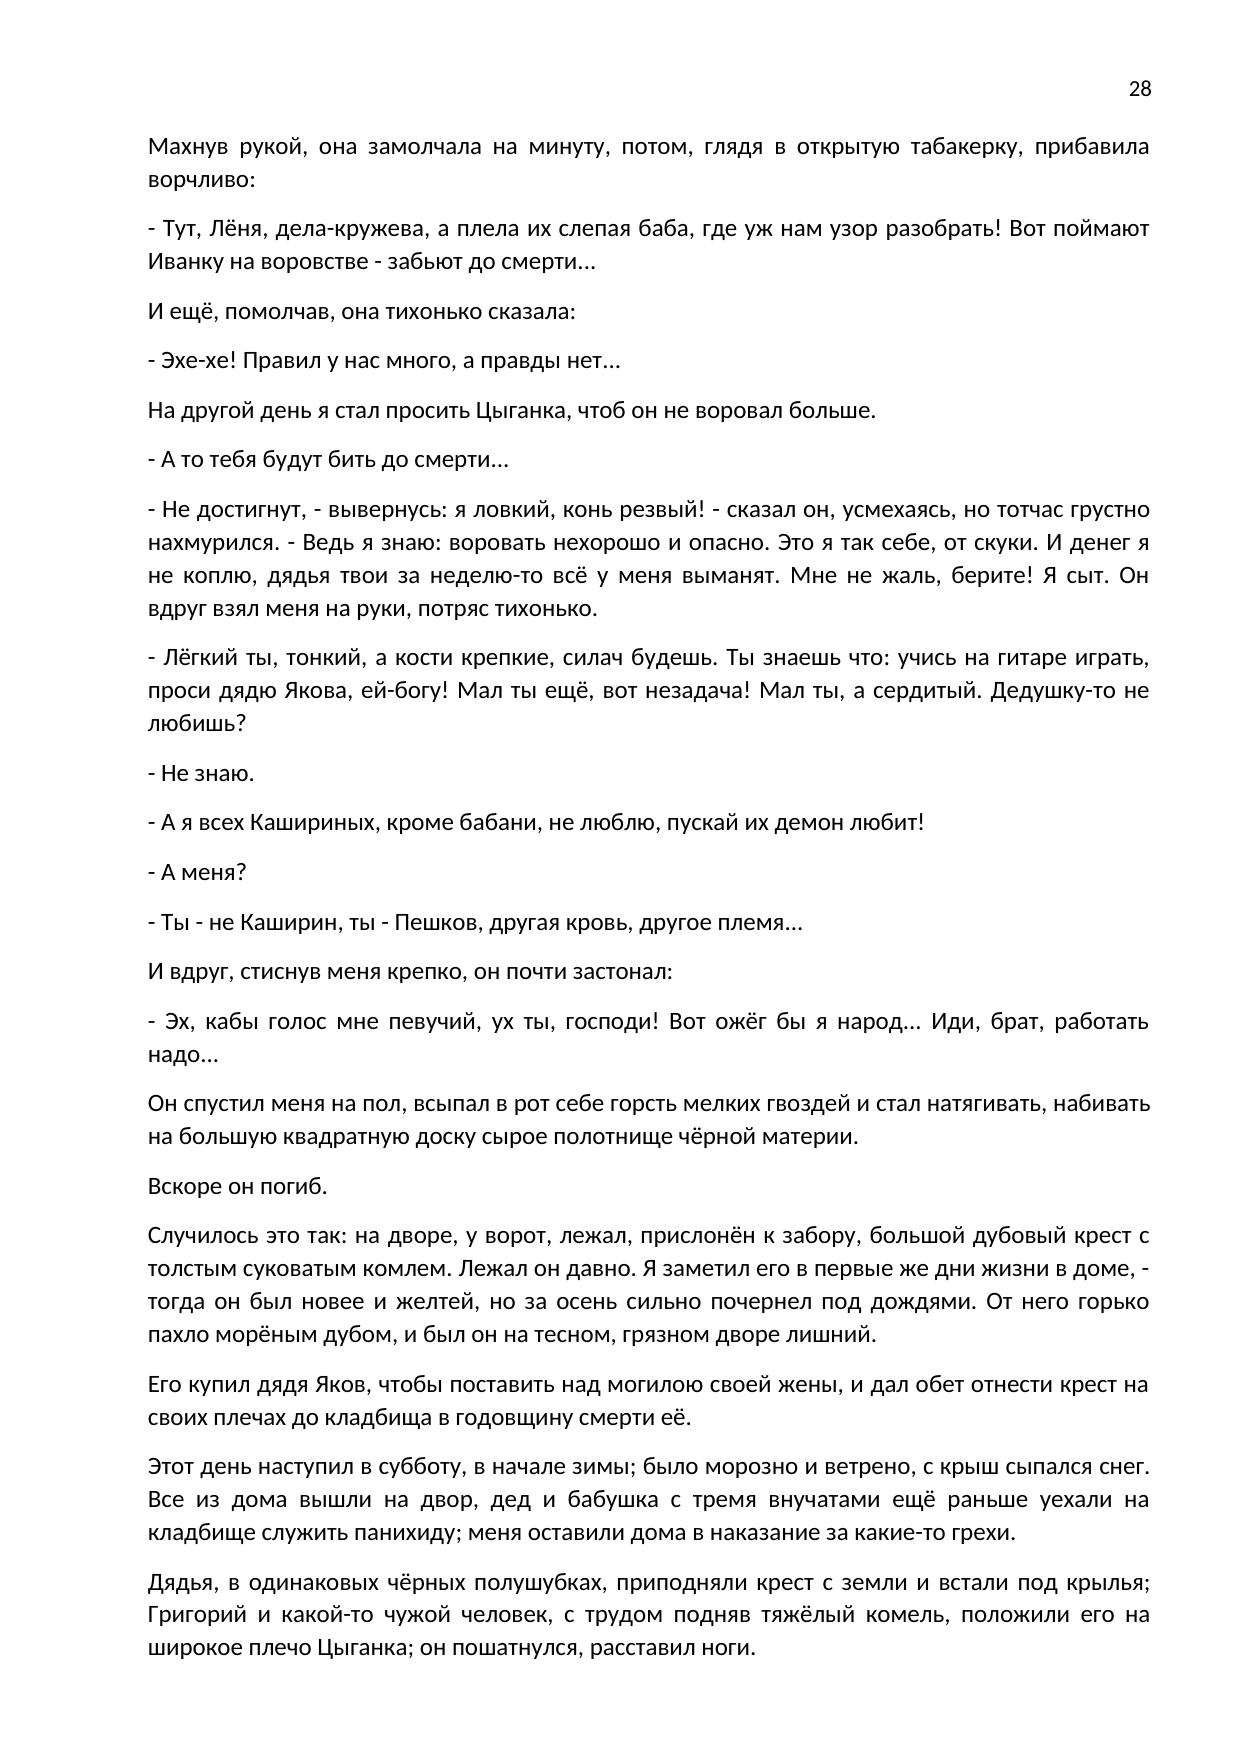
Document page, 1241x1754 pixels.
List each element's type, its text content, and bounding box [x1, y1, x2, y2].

text - Эх, кабы голос мне певучий, ух ты, господи! Вот ожёг бы я народ... Иди, брат, работать надо... [148, 1005, 1152, 1068]
text - Тут, Лёня, дела-кружева, а плела их слепая баба, где уж нам узор разобрать! Вот поймают Иванку на воровстве - забьют до смерти... [148, 212, 1152, 276]
text - Ты - не Каширин, ты - Пешков, другая кровь, другое племя... [148, 906, 1152, 936]
text - А меня? [148, 856, 1152, 887]
text - А то тебя будут бить до смерти... [148, 443, 1152, 474]
text Дядья, в одинаковых чёрных полушубках, приподняли крест с земли и встали под крылья; Григорий и какой-то чужой человек, с трудом подняв тяжёлый комель, положили его на широкое плечо Цыганка; он пошатнулся, расставил ноги. [148, 1566, 1152, 1662]
text Случилось это так: на дворе, у ворот, лежал, прислонён к забору, большой дубовый крест с толстым суковатым комлем. Лежал он давно. Я заметил его в первые же дни жизни в доме, - тогда он был новее и желтей, но за осень сильно почернел под дождями. От него горько пахло морёным дубом, и был он на тесном, грязном дворе лишний. [148, 1219, 1152, 1349]
text Его купил дядя Яков, чтобы поставить над могилою своей жены, и дал обет отнести крест на своих плечах до кладбища в годовщину смерти её. [148, 1368, 1152, 1431]
text Махнув рукой, она замолчала на минуту, потом, глядя в открытую табакерку, прибавила ворчливо: [148, 130, 1152, 193]
text Вскоре он погиб. [148, 1170, 1152, 1200]
text - А я всех Кашириных, кроме бабани, не люблю, пускай их демон любит! [148, 806, 1152, 837]
text - Не достигнут, - вывернусь: я ловкий, конь резвый! - сказал он, усмехаясь, но тотчас грустно нахмурился. - Ведь я знаю: воровать нехорошо и опасно. Это я так себе, от скуки. И денег я не коплю, дядья твои за неделю-то всё у меня выманят. Мне не жаль, берите! Я сыт. Он вдруг взял меня на руки, потряс тихонько. [148, 493, 1152, 622]
text Он спустил меня на пол, всыпал в рот себе горсть мелких гвоздей и стал натягивать, набивать на большую квадратную доску сырое полотнище чёрной материи. [148, 1087, 1152, 1151]
text И ещё, помолчав, она тихонько сказала: [148, 295, 1152, 325]
text - Не знаю. [148, 757, 1152, 787]
text Этот день наступил в субботу, в начале зимы; было морозно и ветрено, с крыш сыпался снег. Все из дома вышли на двор, дед и бабушка с тремя внучатами ещё раньше уехали на кладбище служить панихиду; меня оставили дома в наказание за какие-то грехи. [148, 1450, 1152, 1547]
text На другой день я стал просить Цыганка, чтоб он не воровал больше. [148, 394, 1152, 424]
text - Лёгкий ты, тонкий, а кости крепкие, силач будешь. Ты знаешь что: учись на гитаре играть, проси дядю Якова, ей-богу! Мал ты ещё, вот незадача! Мал ты, а сердитый. Дедушку-то не любишь? [148, 641, 1152, 738]
text И вдруг, стиснув меня крепко, он почти застонал: [148, 955, 1152, 986]
text - Эхе-хе! Правил у нас много, а правды нет... [148, 344, 1152, 375]
